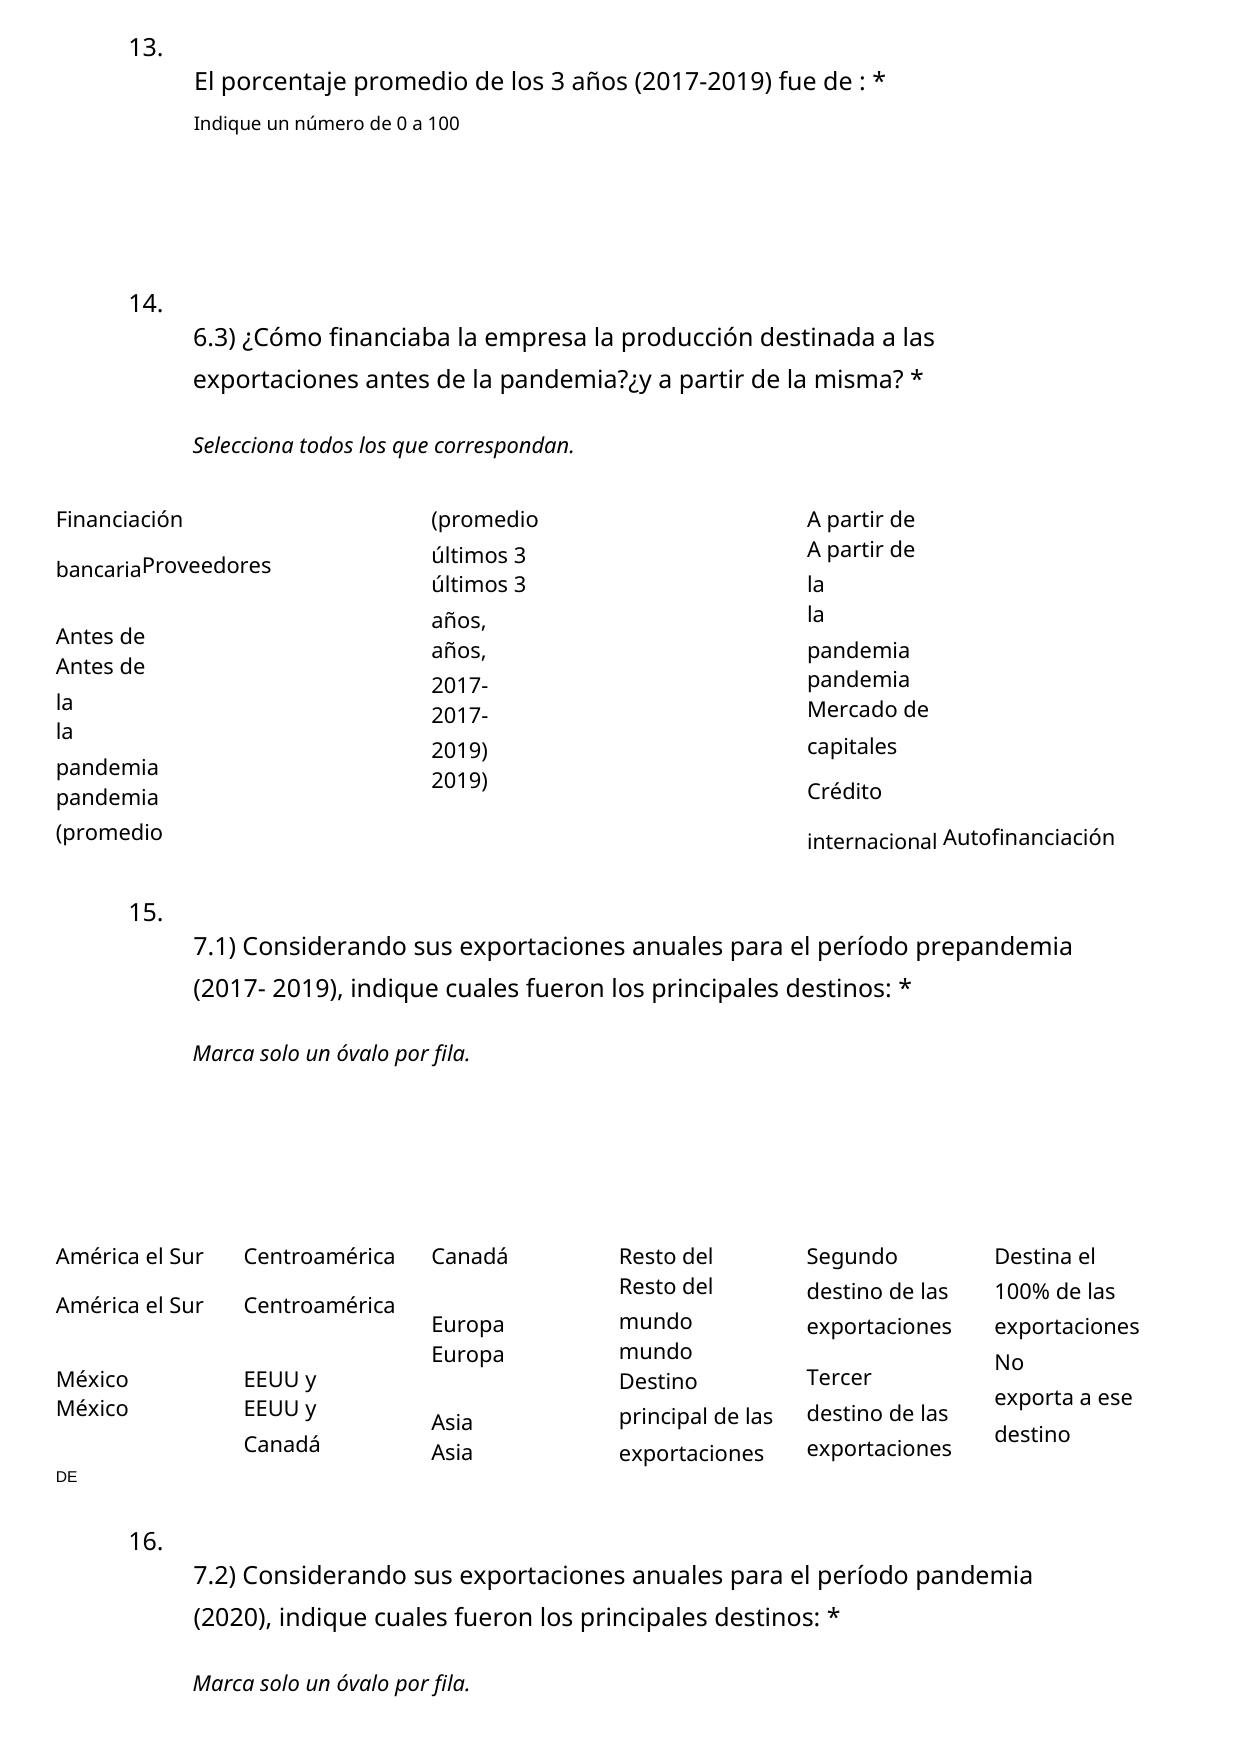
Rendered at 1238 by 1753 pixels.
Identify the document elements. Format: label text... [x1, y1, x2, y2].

text Marca solo un óvalo por fila. [192, 1038, 1182, 1068]
text América el Sur América el Sur [56, 1241, 243, 1320]
text 13. [128, 29, 1182, 63]
text El porcentaje promedio de los 3 años (2017-2019) fue de : * [194, 63, 1182, 97]
text Asia [431, 1437, 619, 1467]
text 14. [128, 286, 1182, 320]
text Mercado de [807, 694, 1182, 724]
text Indique un número de 0 a 100 [193, 110, 1182, 136]
text A partir de [807, 504, 1182, 534]
text 15. [128, 894, 1182, 928]
text (promedio [56, 817, 431, 847]
text Segundo [806, 1241, 994, 1271]
text exporta a ese [994, 1382, 1182, 1412]
text internacional Autofinanciación [807, 806, 1182, 856]
text 7.2) Considerando sus exportaciones anuales para el período pandemia (2020), indique cuales fueron los principales destinos: * [193, 1558, 1090, 1634]
text destino [994, 1418, 1182, 1448]
text Canadá [243, 1429, 431, 1458]
text mundo [619, 1306, 806, 1336]
text México [56, 1393, 243, 1423]
text (promedio [431, 504, 807, 534]
text Europa [431, 1339, 619, 1369]
text años, [431, 635, 807, 664]
text destino de las exportaciones [806, 1397, 994, 1462]
text últimos 3 [431, 569, 807, 599]
text México [56, 1363, 243, 1393]
text 2017- [431, 670, 807, 700]
text principal de las [619, 1401, 806, 1431]
text DE [56, 1467, 1182, 1486]
text Antes de [56, 651, 431, 681]
text Marca solo un óvalo por fila. [192, 1668, 1182, 1698]
text 2019) [431, 765, 807, 795]
text Antes de [56, 621, 431, 651]
text pandemia [56, 781, 431, 811]
text Crédito [807, 776, 1182, 806]
text Resto del [619, 1241, 806, 1271]
text Selecciona todos los que correspondan. [192, 430, 1182, 459]
text 2019) [431, 735, 807, 765]
text Centroamérica Centroamérica [243, 1241, 431, 1320]
text mundo [619, 1336, 806, 1366]
text bancariaProveedores [56, 534, 431, 584]
text EEUU y [243, 1393, 431, 1423]
text capitales [807, 731, 1182, 761]
text Europa [431, 1309, 619, 1339]
text pandemia [807, 664, 1182, 694]
text la [56, 716, 431, 746]
text Asia [431, 1407, 619, 1437]
text Financiación [56, 504, 431, 534]
text EEUU y [243, 1363, 431, 1393]
text Resto del [619, 1271, 806, 1300]
text Destino [619, 1366, 806, 1395]
text pandemia [807, 635, 1182, 664]
text la [56, 686, 431, 716]
text años, [431, 605, 807, 635]
text pandemia [56, 752, 431, 781]
text Canadá [431, 1241, 619, 1271]
text No [994, 1346, 1182, 1376]
text 100% de las exportaciones [994, 1276, 1182, 1341]
text la [807, 599, 1182, 629]
text últimos 3 [431, 540, 807, 569]
text 7.1) Considerando sus exportaciones anuales para el período prepandemia (2017- 2019), indique cuales fueron los principales destinos: * [193, 928, 1115, 1004]
text 16. [128, 1524, 1182, 1558]
text 2017- [431, 700, 807, 730]
text Destina el [994, 1241, 1182, 1271]
text destino de las exportaciones [806, 1276, 994, 1341]
text A partir de [807, 534, 1182, 564]
text 6.3) ¿Cómo financiaba la empresa la producción destinada a las exportaciones antes de la pandemia?¿y a partir de la misma? * [193, 320, 1085, 396]
text exportaciones [619, 1438, 806, 1467]
text la [807, 569, 1182, 599]
text Tercer [806, 1362, 994, 1392]
